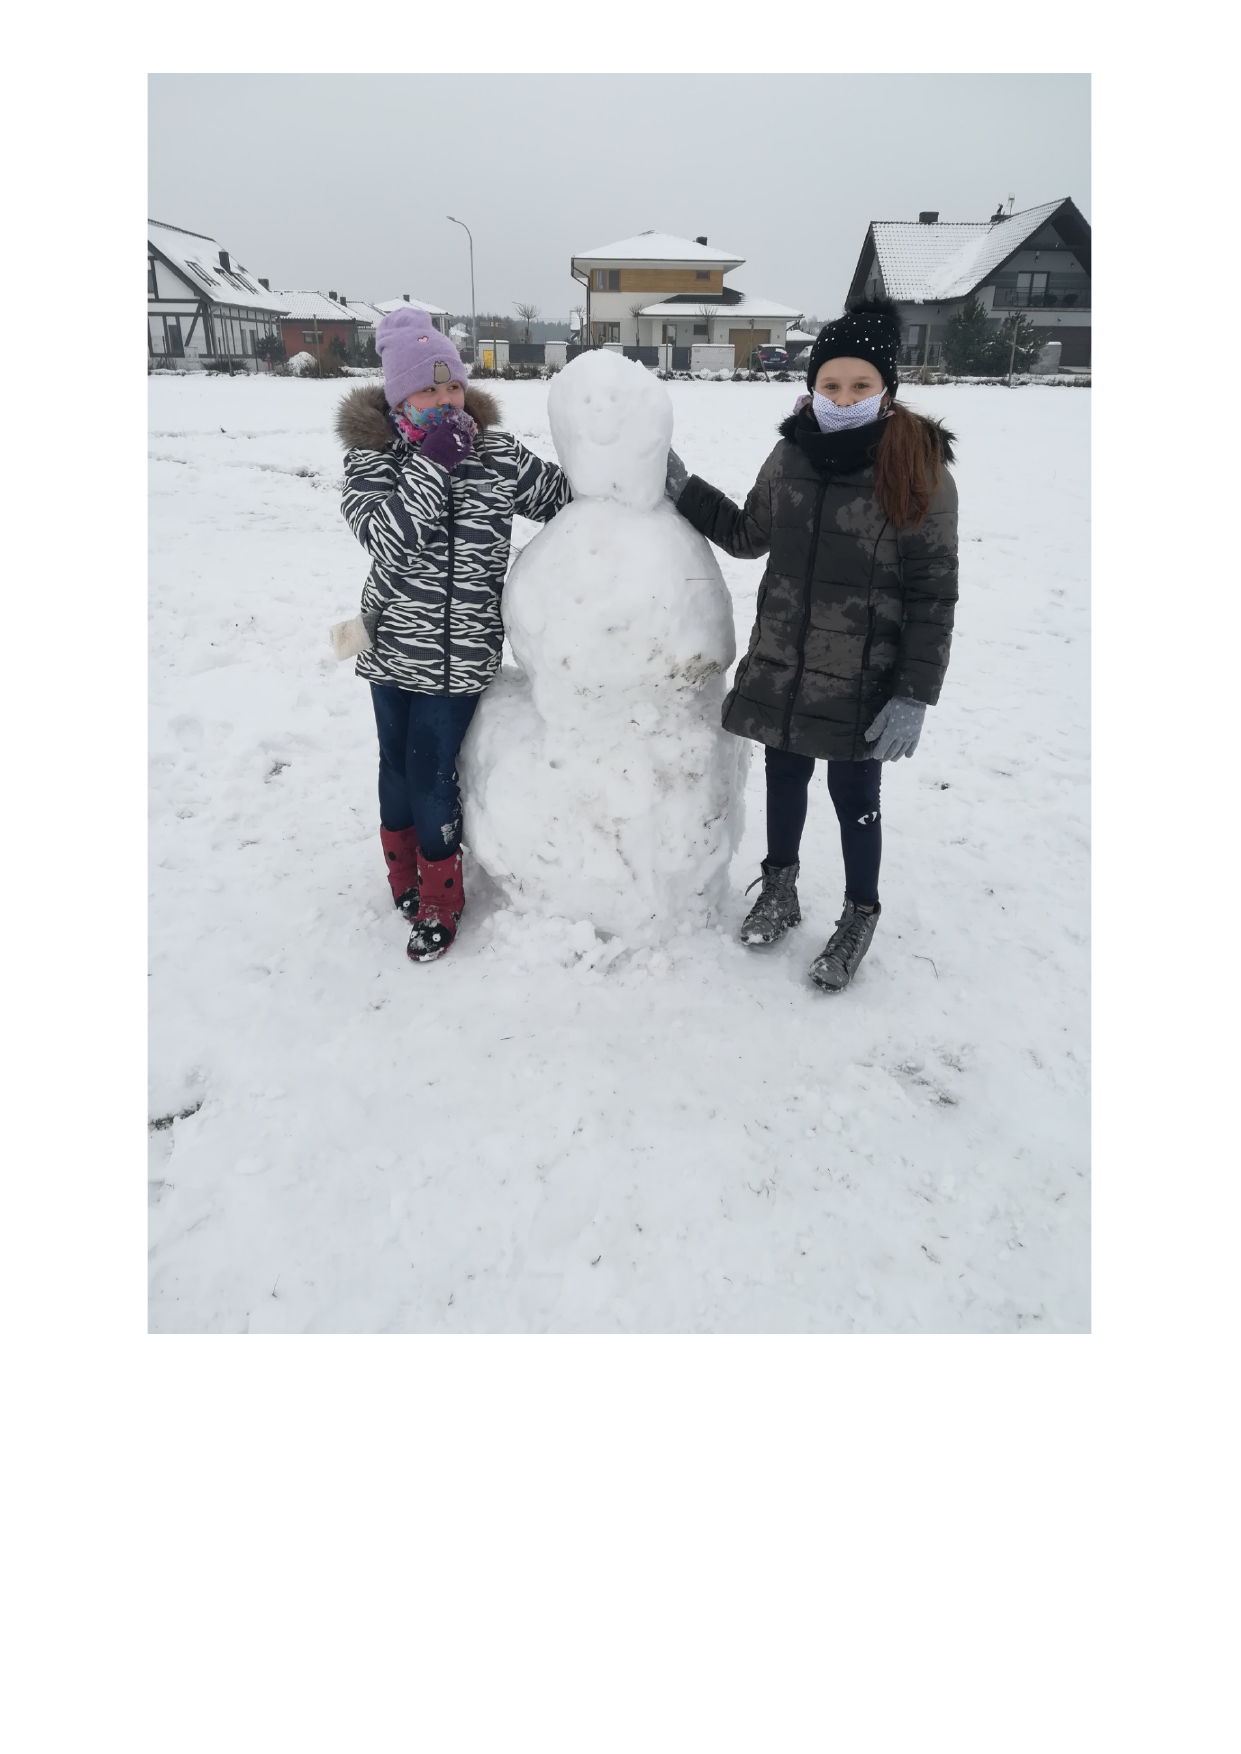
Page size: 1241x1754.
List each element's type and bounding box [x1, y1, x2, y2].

picture [147, 73, 1092, 1334]
